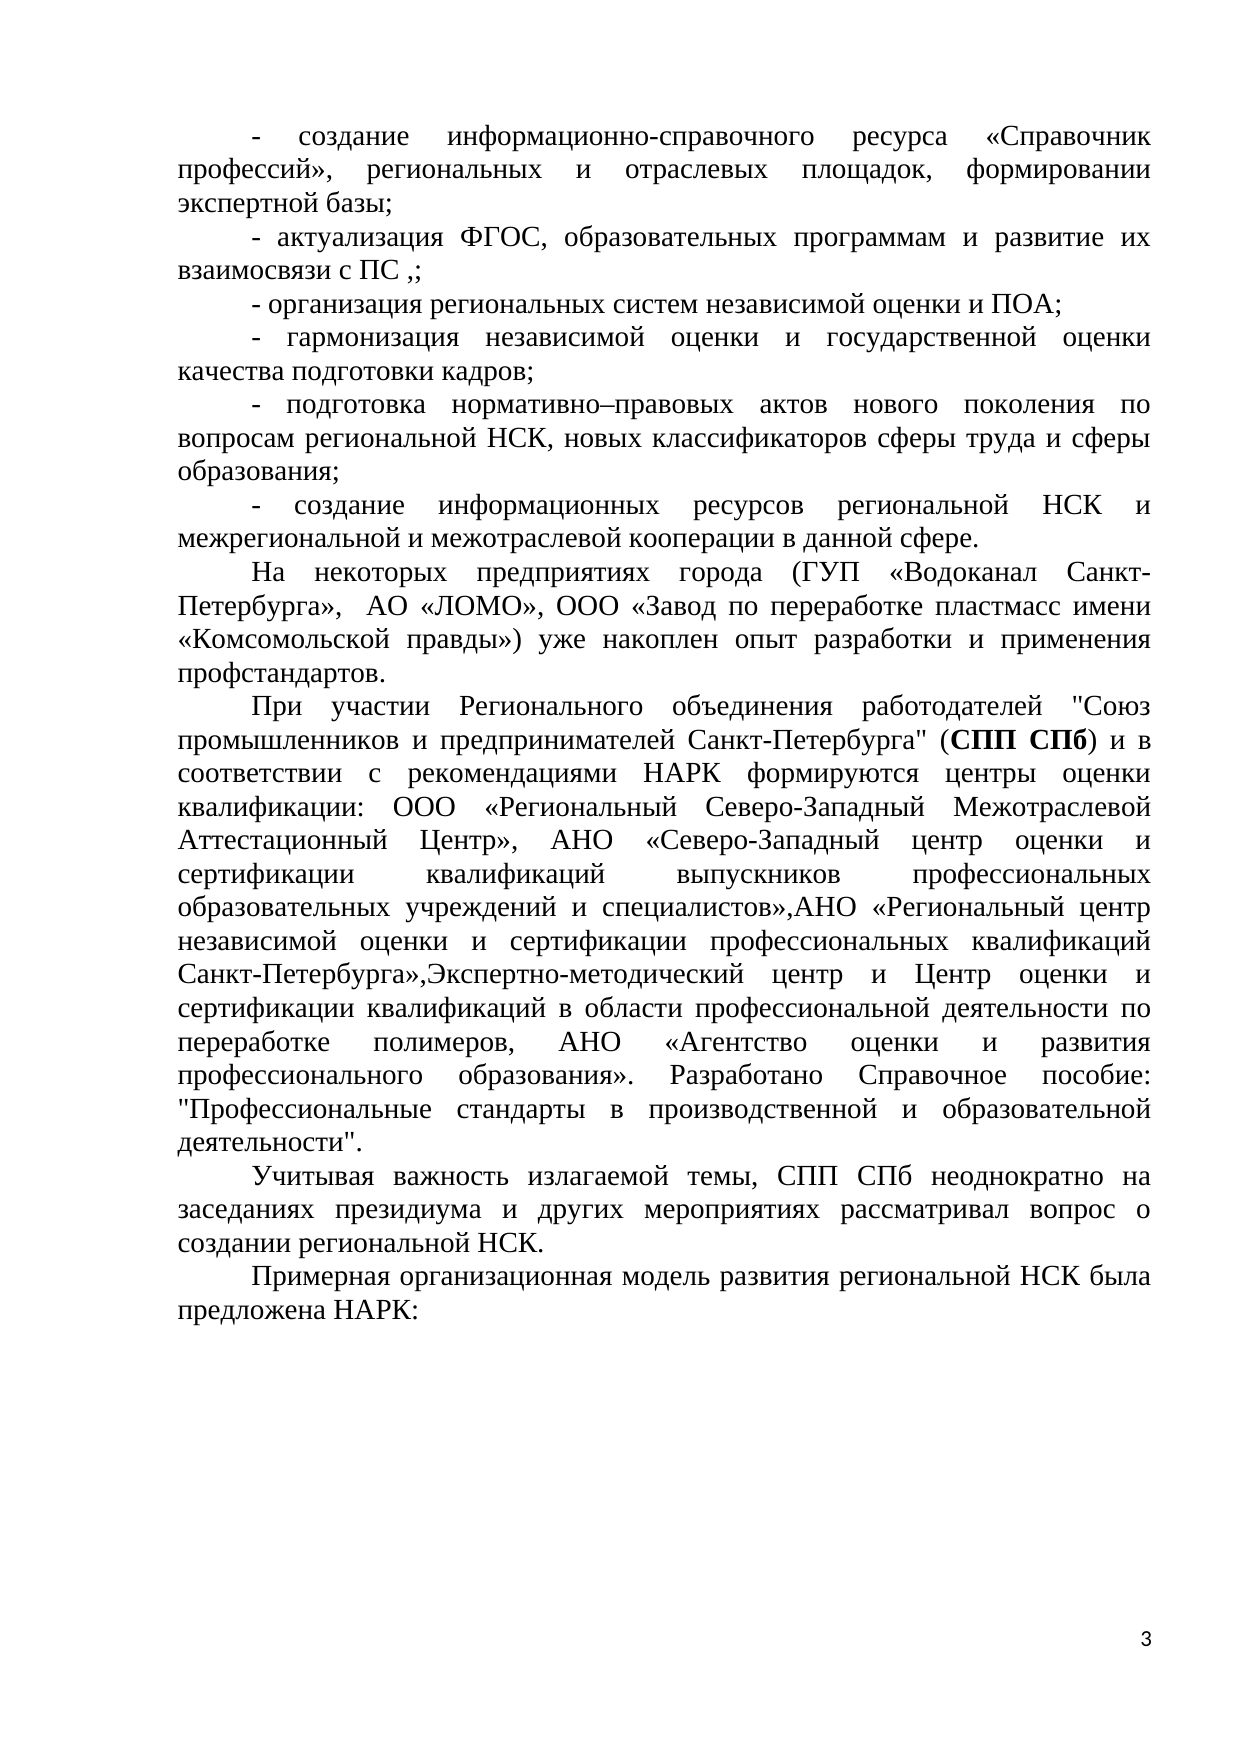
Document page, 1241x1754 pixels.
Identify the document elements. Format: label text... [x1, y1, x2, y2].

text - создание информационных ресурсов региональной НСК и межрегиональной и межотраслевой кооперации в данной сфере. [177, 487, 1152, 554]
text - подготовка нормативно–правовых актов нового поколения по вопросам региональной НСК, новых классификаторов сферы труда и сферы образования; [177, 386, 1152, 487]
text Примерная организационная модель развития региональной НСК была предложена НАРК: [177, 1258, 1152, 1326]
text - актуализация ФГОС, образовательных программам и развитие их взаимосвязи с ПС ,; [177, 219, 1152, 286]
text - организация региональных систем независимой оценки и ПОА; [177, 286, 1152, 319]
text При участии Регионального объединения работодателей "Союз промышленников и предпринимателей Санкт-Петербурга" (СПП СПб) и в соответствии с рекомендациями НАРК формируются центры оценки квалификации: ООО «Региональный Северо-Западный Межотраслевой Аттестационный Центр», АНО «Северо-Западный центр оценки и сертификации квалификаций выпускников профессиональных образовательных учреждений и специалистов»,АНО «Региональный центр независимой оценки и сертификации профессиональных квалификаций Санкт-Петербурга»,Экспертно-методический центр и Центр оценки и сертификации квалификаций в области профессиональной деятельности по переработке полимеров, АНО «Агентство оценки и развития профессионального образования». Разработано Справочное пособие: "Профессиональные стандарты в производственной и образовательной деятельности". [177, 688, 1152, 1158]
text Учитывая важность излагаемой темы, СПП СПб неоднократно на заседаниях президиума и других мероприятиях рассматривал вопрос о создании региональной НСК. [177, 1158, 1152, 1258]
text - создание информационно-справочного ресурса «Справочник профессий», региональных и отраслевых площадок, формировании экспертной базы; [177, 118, 1152, 219]
text На некоторых предприятиях города (ГУП «Водоканал Санкт-Петербурга», АО «ЛОМО», ООО «Завод по переработке пластмасс имени «Комсомольской правды») уже накоплен опыт разработки и применения профстандартов. [177, 554, 1152, 688]
text - гармонизация независимой оценки и государственной оценки качества подготовки кадров; [177, 319, 1152, 386]
